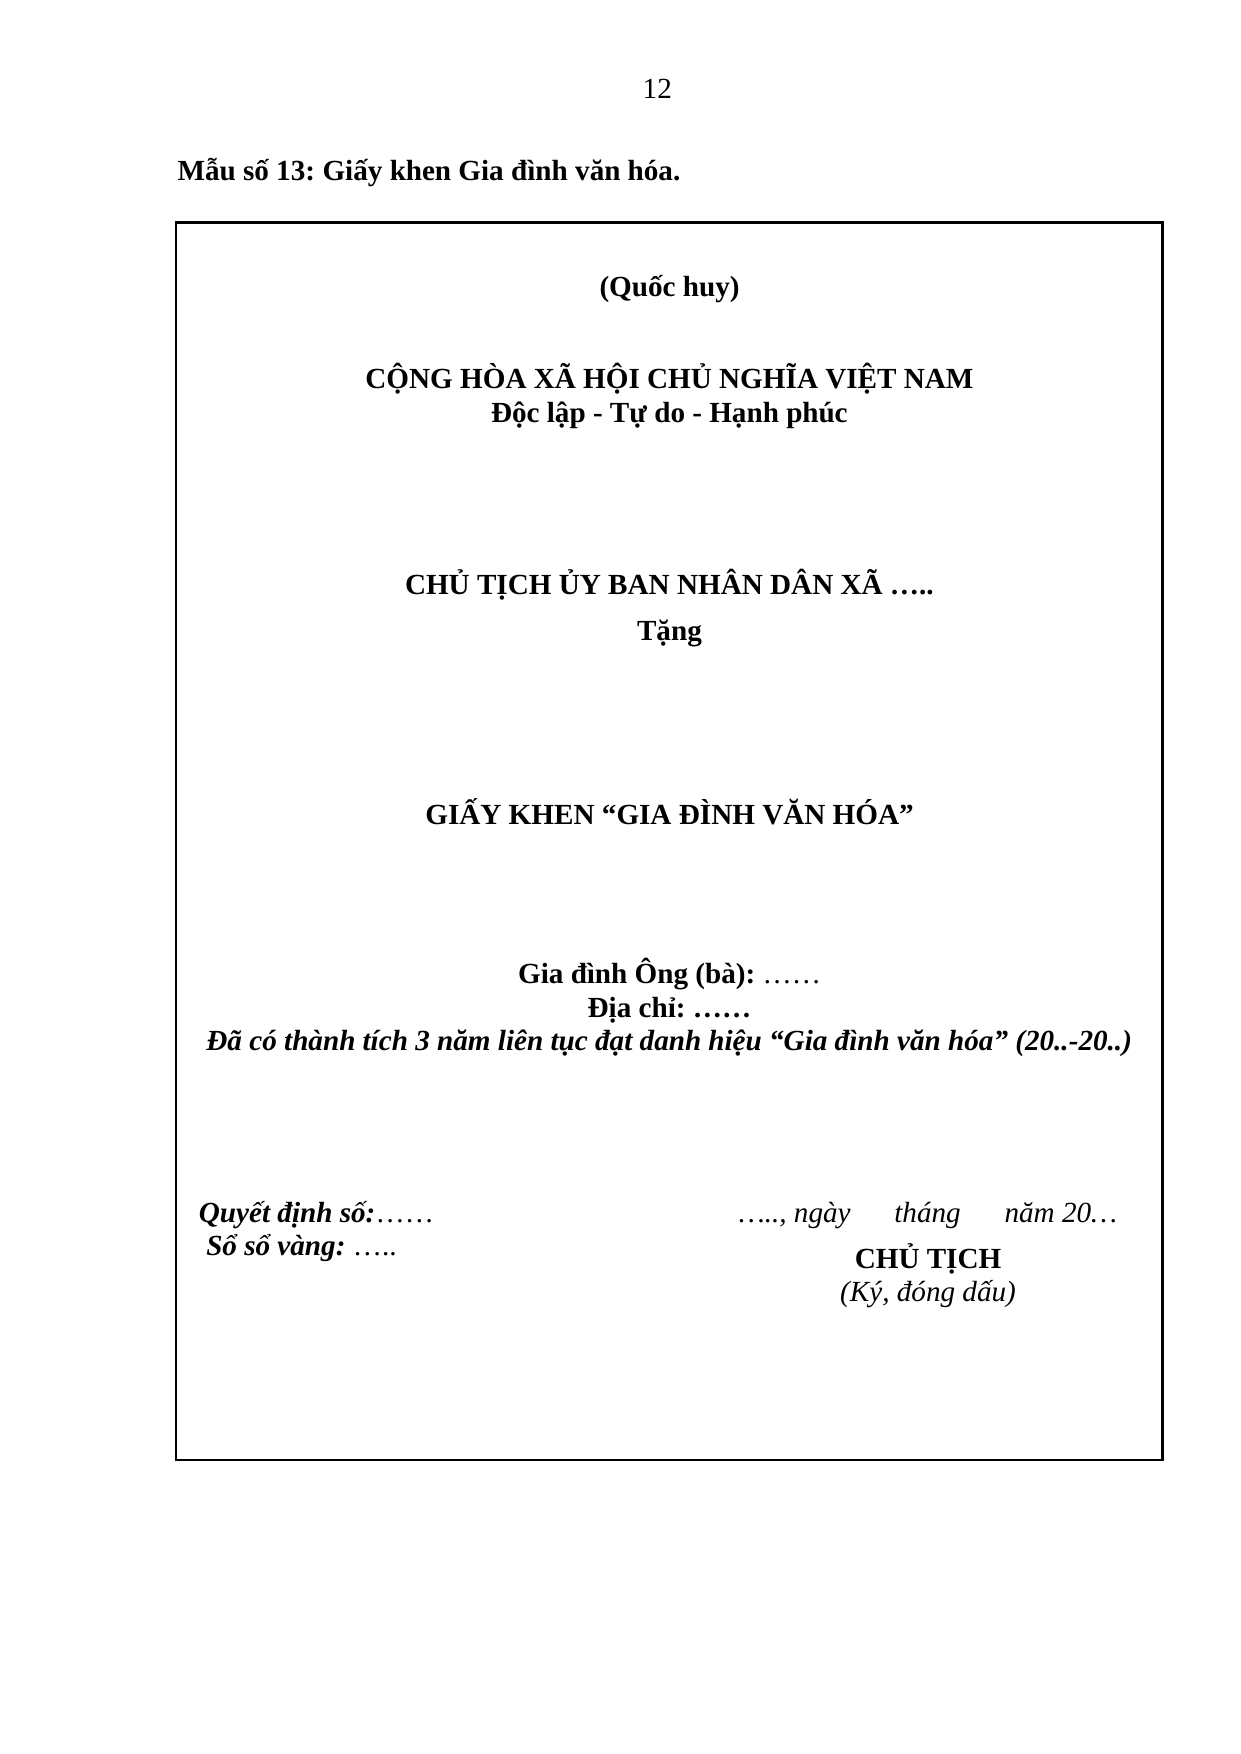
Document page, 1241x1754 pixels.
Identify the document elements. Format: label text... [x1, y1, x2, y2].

text Mẫu số 13: Giấy khen Gia đình văn hóa. [177, 150, 1137, 188]
table_header (Quốc huy) CỘNG HÒA XÃ HỘI CHỦ NGHĨA VIỆT NAM Độc lập - Tự do - Hạnh phúc CHỦ TỊCH ỦY BAN NHÂN DÂN XÃ ….. Tặng GIẤY KHEN “GIA ĐÌNH VĂN HÓA” Gia đình Ông (bà): …… Địa chỉ: …… Đã có thành tích 3 năm liên tục đạt danh hiệu “Gia đình văn hóa” (20..-20..) [177, 224, 1161, 1459]
